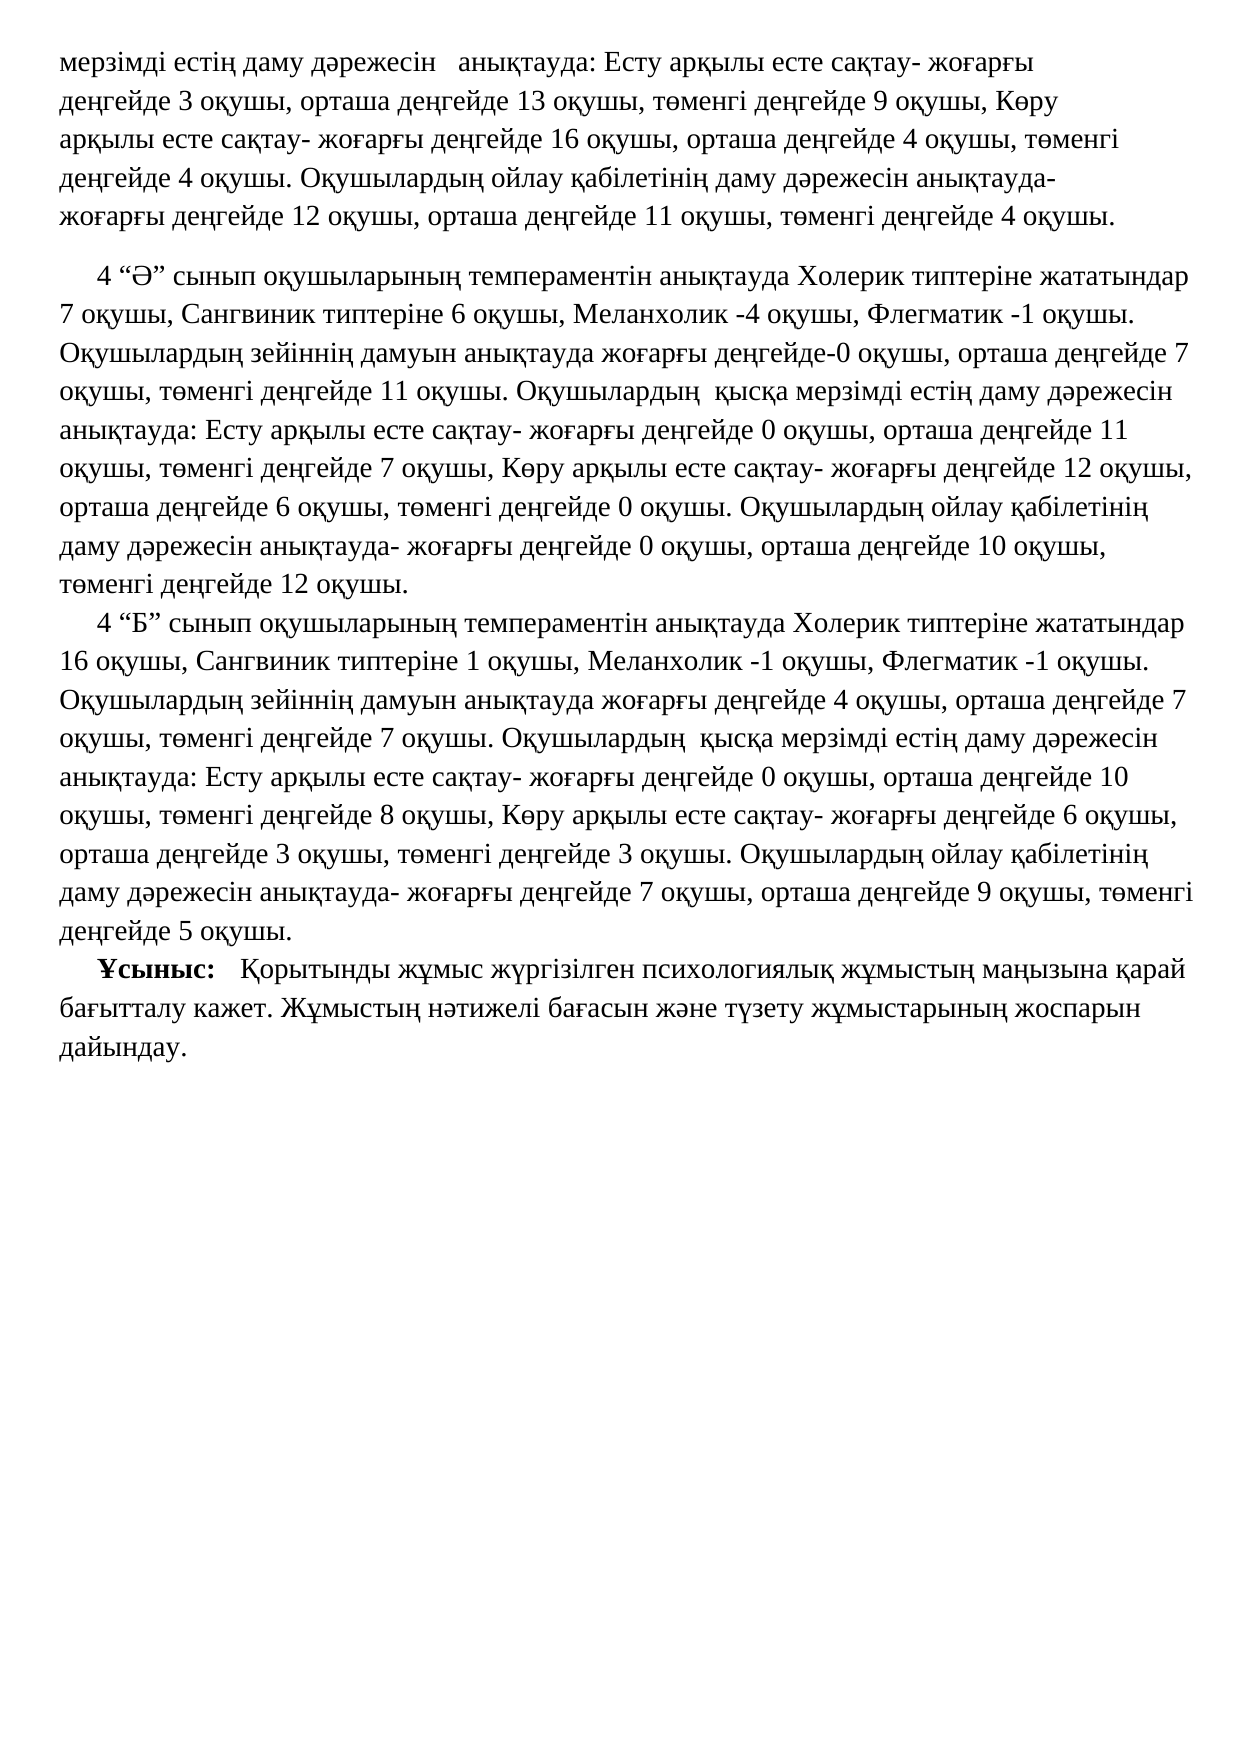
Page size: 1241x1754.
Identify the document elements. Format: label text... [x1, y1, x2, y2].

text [59, 44, 1152, 232]
list 4 “Б” сынып оқушыларының темпераментін анықтауда Холерик типтеріне жататындар 16 оқушы, Сангвиник типтеріне 1 оқушы, Меланхолик -1 оқушы, Флегматик -1 оқушы. Оқушылардың зейіннің дамуын анықтауда жоғарғы деңгейде 4 оқушы, орташа деңгейде 7 оқушы, төменгі деңгейде 7 оқушы. Оқушылардың қысқа мерзімді естің даму дәрежесін анықтауда: Есту арқылы есте сақтау- жоғарғы деңгейде 0 оқушы, орташа деңгейде 10 оқушы, төменгі деңгейде 8 оқушы, Көру арқылы есте сақтау- жоғарғы деңгейде 6 оқушы, орташа деңгейде 3 оқушы, төменгі деңгейде 3 оқушы. Оқушылардың ойлау қабілетінің даму дәрежесін анықтауда- жоғарғы деңгейде 7 оқушы, орташа деңгейде 9 оқушы, төменгі деңгейде 5 оқушы. [59, 605, 1196, 947]
list 4 “Ә” сынып оқушыларының темпераментін анықтауда Холерик типтеріне жататындар 7 оқушы, Сангвиник типтеріне 6 оқушы, Меланхолик -4 оқушы, Флегматик -1 оқушы. Оқушылардың зейіннің дамуын анықтауда жоғарғы деңгейде-0 оқушы, орташа деңгейде 7 оқушы, төменгі деңгейде 11 оқушы. Оқушылардың қысқа мерзімді естің даму дәрежесін анықтауда: Есту арқылы есте сақтау- жоғарғы деңгейде 0 оқушы, орташа деңгейде 11 оқушы, төменгі деңгейде 7 оқушы, Көру арқылы есте сақтау- жоғарғы деңгейде 12 оқушы, орташа деңгейде 6 оқушы, төменгі деңгейде 0 оқушы. Оқушылардың ойлау қабілетінің даму дәрежесін анықтауда- жоғарғы деңгейде 0 оқушы, орташа деңгейде 10 оқушы, төменгі деңгейде 12 оқушы. [59, 258, 1196, 600]
list Ұсыныс: Қорытынды жұмыс жүргізілген психологиялық жұмыстың маңызына қарай бағытталу кажет. Жұмыстың нәтижелі бағасын және түзету жұмыстарының жоспарын дайындау. [59, 952, 1196, 1062]
